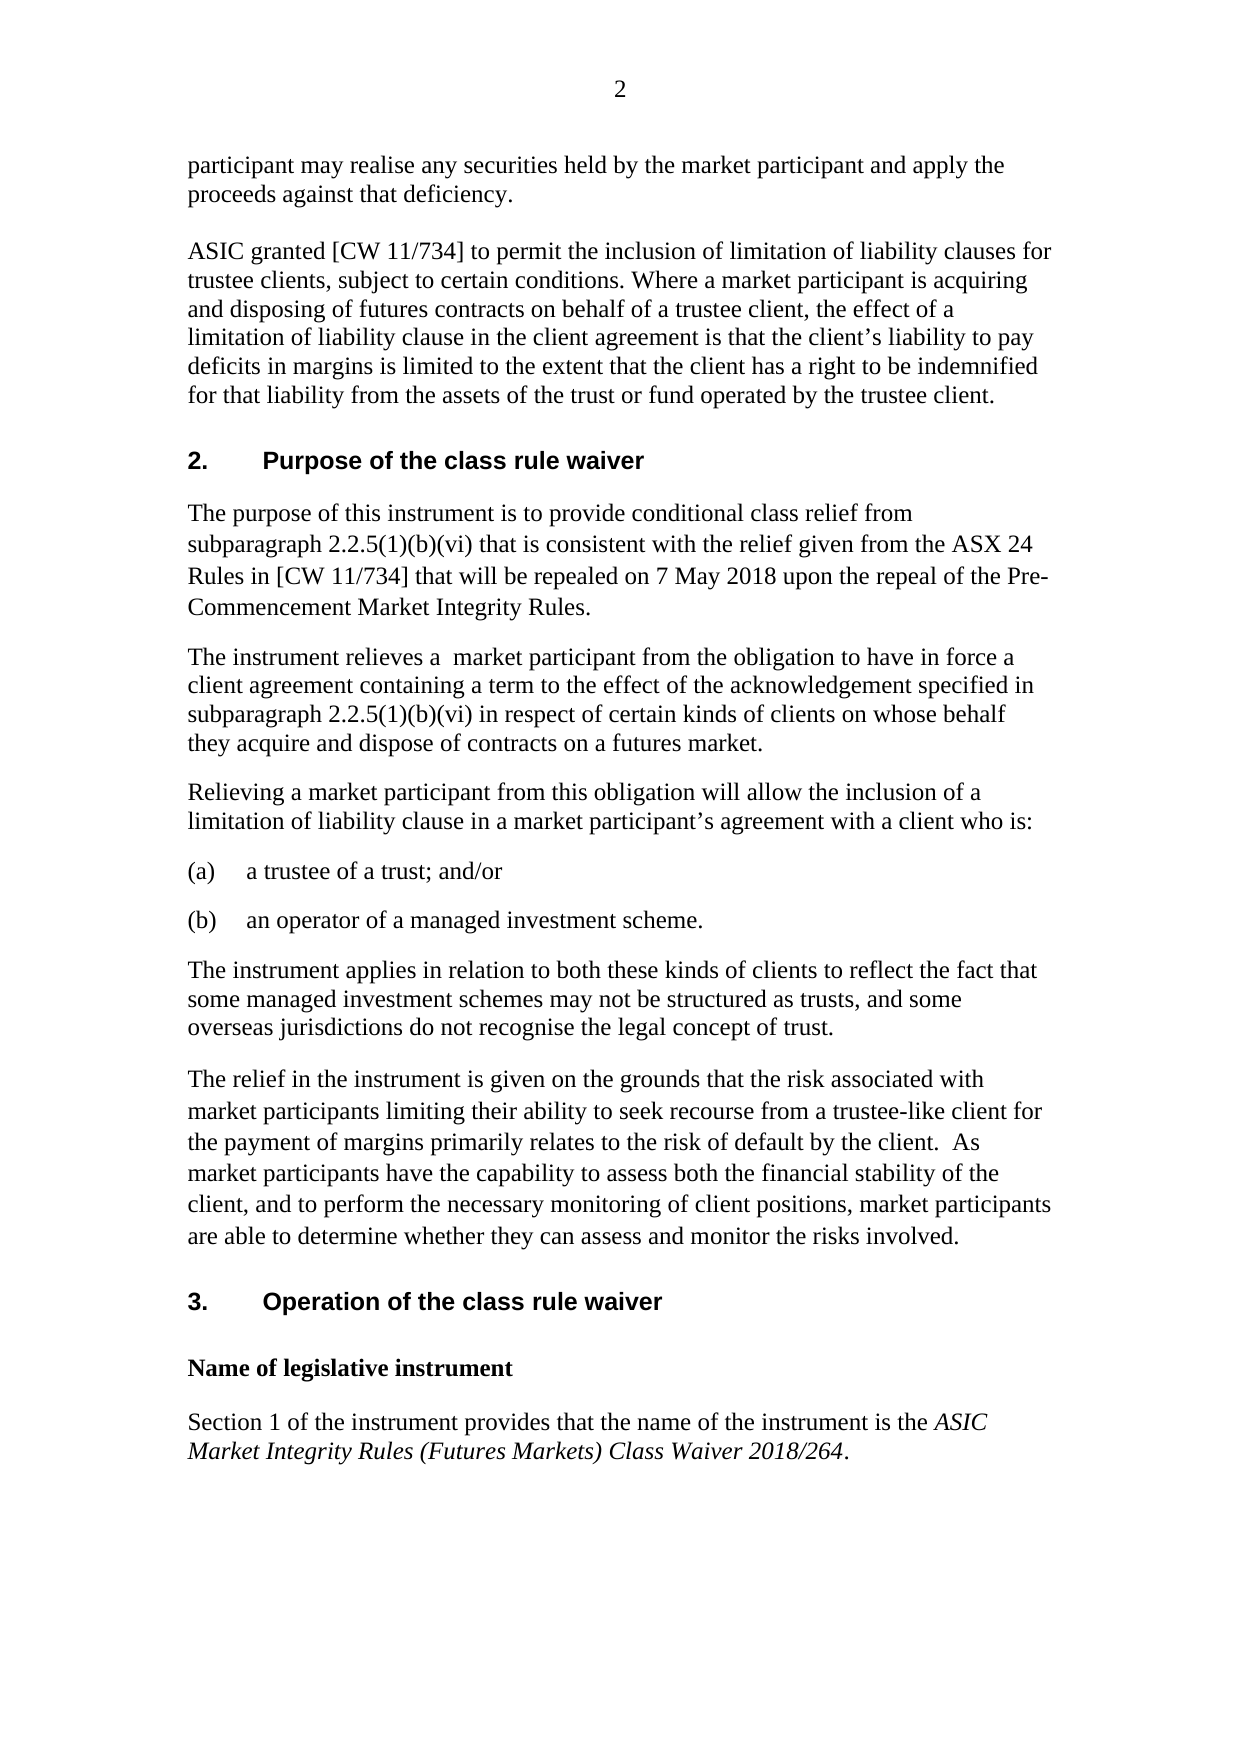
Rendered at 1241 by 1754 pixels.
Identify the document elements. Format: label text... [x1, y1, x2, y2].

text The relief in the instrument is given on the grounds that the risk associated with market participants limiting their ability to seek recourse from a trustee-like client for the payment of margins primarily relates to the risk of default by the client. As market participants have the capability to assess both the financial stability of the client, and to perform the necessary monitoring of client positions, market participants are able to determine whether they can assess and monitor the risks involved. [187, 1062, 1053, 1249]
subtitle 2. Purpose of the class rule waiver [187, 446, 1053, 475]
subtitle 3. Operation of the class rule waiver [187, 1287, 1053, 1316]
text The instrument relieves a market participant from the obligation to have in force a client agreement containing a term to the effect of the acknowledgement specified in subparagraph 2.2.5(1)(b)(vi) in respect of certain kinds of clients on whose behalf they acquire and dispose of contracts on a futures market. [187, 642, 1053, 757]
text Relieving a market participant from this obligation will allow the inclusion of a limitation of liability clause in a market participant’s agreement with a client who is: [187, 777, 1053, 835]
text The purpose of this instrument is to provide conditional class relief from subparagraph 2.2.5(1)(b)(vi) that is consistent with the relief given from the ASX 24 Rules in [CW 11/734] that will be repealed on 7 May 2018 upon the repeal of the Pre-Commencement Market Integrity Rules. [187, 496, 1053, 621]
text (b) an operator of a managed investment scheme. [187, 905, 1053, 934]
text ASIC granted [CW 11/734] to permit the inclusion of limitation of liability clauses for trustee clients, subject to certain conditions. Where a market participant is acquiring and disposing of futures contracts on behalf of a trustee client, the effect of a limitation of liability clause in the client agreement is that the client’s liability to pay deficits in margins is limited to the extent that the client has a right to be indemnified for that liability from the assets of the trust or fund operated by the trustee client. [187, 236, 1053, 409]
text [187, 150, 1053, 236]
subtitle Name of legislative instrument [187, 1353, 1053, 1382]
text (a) a trustee of a trust; and/or [187, 856, 1053, 884]
text Section 1 of the instrument provides that the name of the instrument is the ASIC Market Integrity Rules (Futures Markets) Class Waiver 2018/264. [187, 1407, 1053, 1464]
text The instrument applies in relation to both these kinds of clients to reflect the fact that some managed investment schemes may not be structured as trusts, and some overseas jurisdictions do not recognise the legal concept of trust. [187, 955, 1053, 1041]
